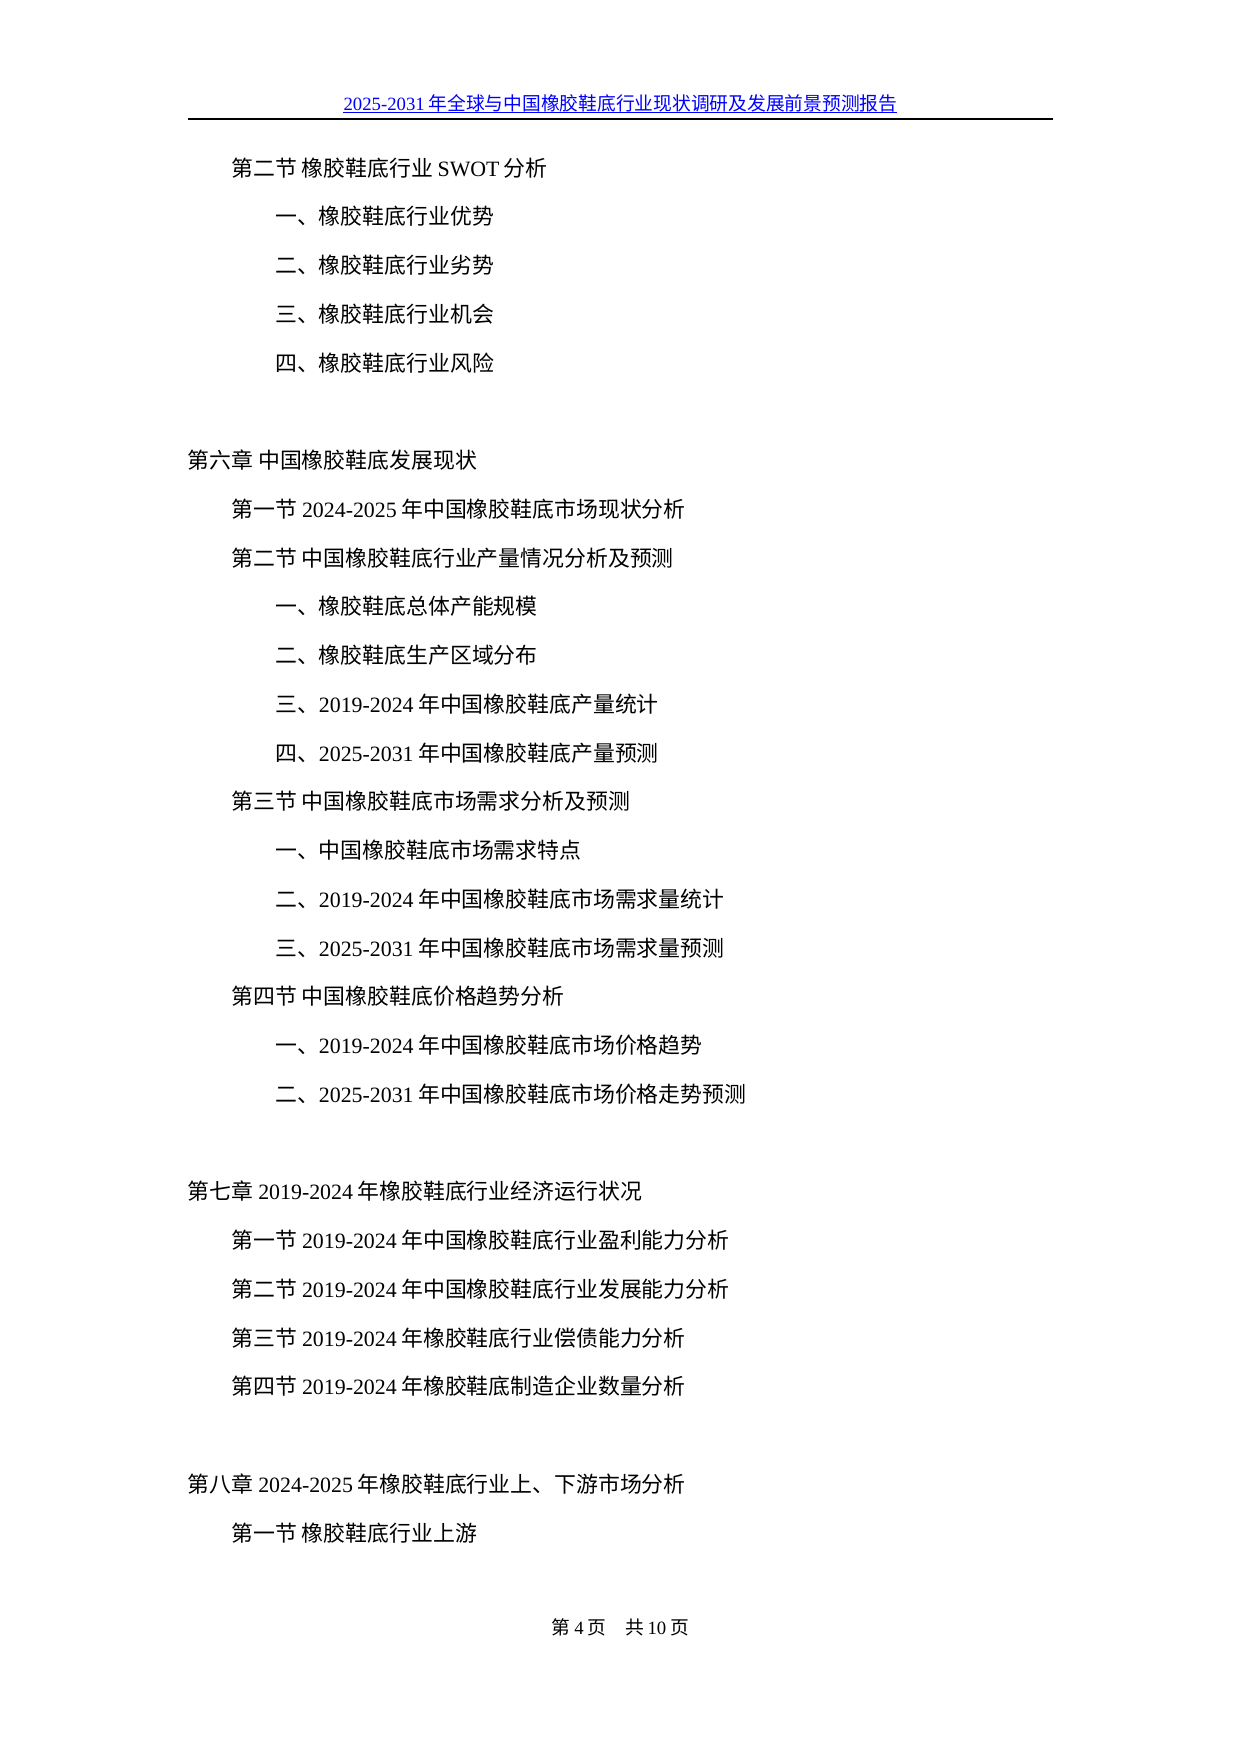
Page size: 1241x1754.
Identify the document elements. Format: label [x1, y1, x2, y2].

text [187, 150, 1053, 1548]
